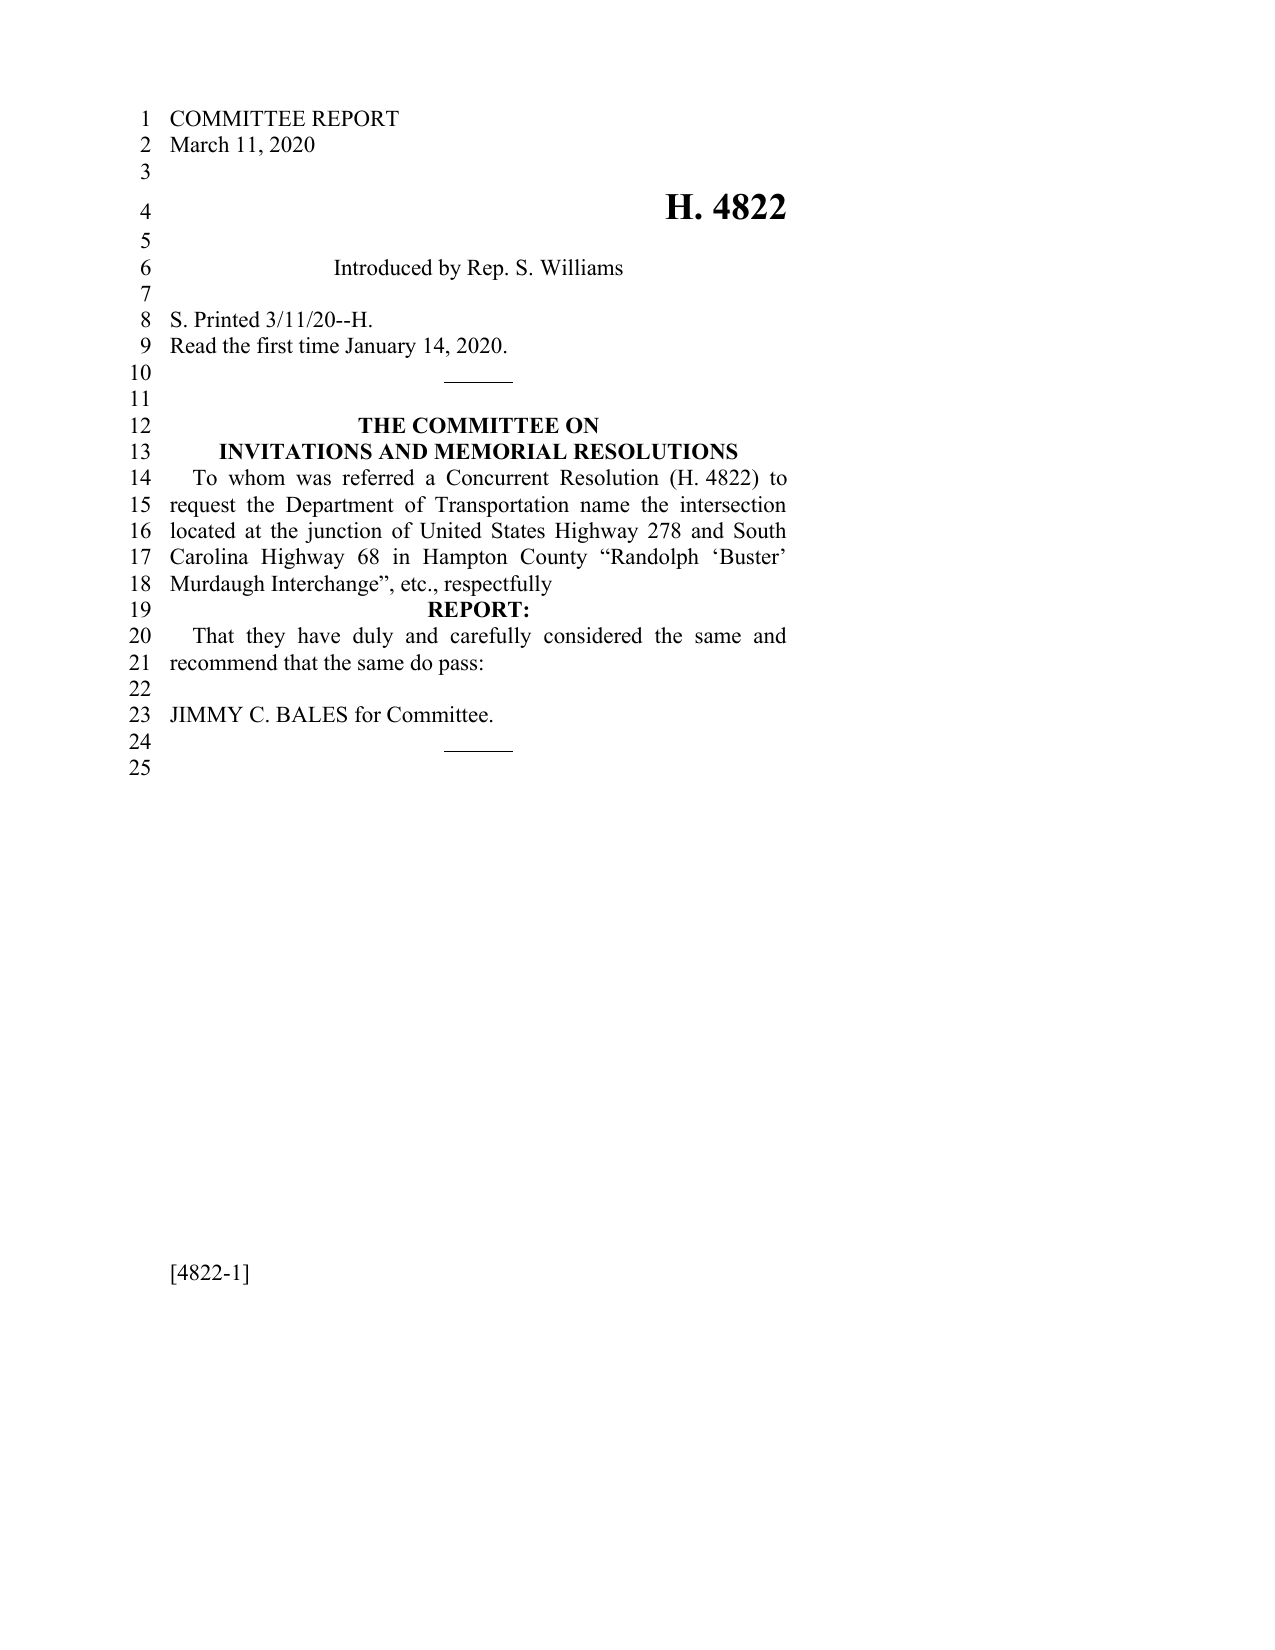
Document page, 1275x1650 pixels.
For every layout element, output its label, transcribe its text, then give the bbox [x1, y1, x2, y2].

text THE COMMITTEE ON [169, 412, 787, 438]
text To whom was referred a Concurrent Resolution (H. 4822) to request the Department of Transportation name the intersection located at the junction of United States Highway 278 and South Carolina Highway 68 in Hampton County “Randolph ‘Buster’ Murdaugh Interchange”, etc., respectfully [169, 464, 787, 596]
text JIMMY C. BALES for Committee. [169, 702, 787, 728]
text That they have duly and carefully considered the same and recommend that the same do pass: [169, 622, 787, 675]
text REPORT: [169, 596, 787, 622]
text Read the first time January 14, 2020. [169, 333, 787, 359]
text Introduced by Rep. S. Williams [169, 253, 787, 280]
text March 11, 2020 [169, 131, 787, 158]
text INVITATIONS AND MEMORIAL RESOLUTIONS [169, 438, 787, 464]
text S. Printed 3/11/20--H. [169, 306, 787, 333]
text COMMITTEE REPORT [169, 105, 787, 131]
text H. 4822 [169, 184, 787, 227]
